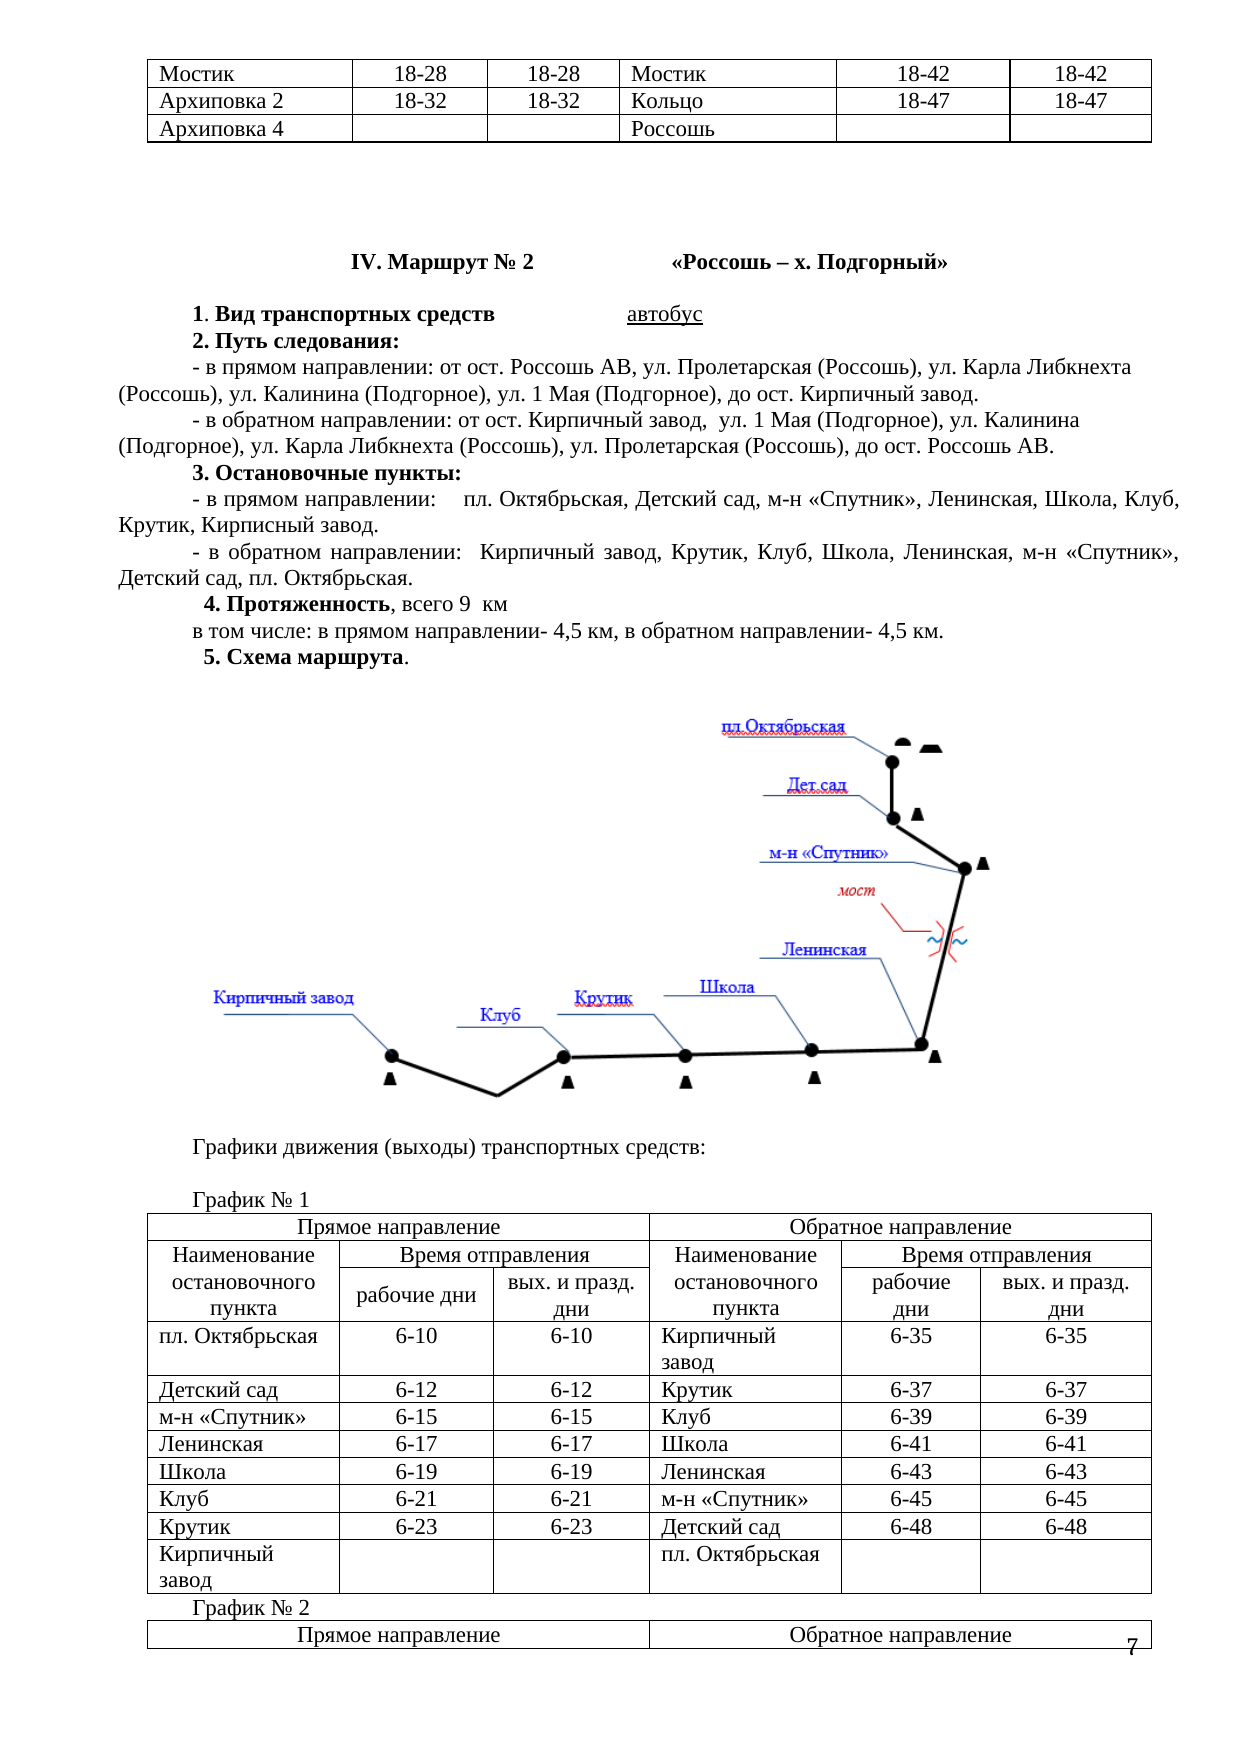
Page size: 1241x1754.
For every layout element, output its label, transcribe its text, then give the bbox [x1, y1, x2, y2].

table_cell 6-15 [494, 1403, 649, 1429]
table_cell Кирпичный завод [650, 1322, 841, 1375]
table_cell 18-47 [837, 88, 1009, 114]
table_cell 6-48 [981, 1513, 1151, 1539]
text 3. Остановочные пункты: [118, 459, 1181, 485]
table_cell 6-43 [981, 1458, 1151, 1484]
table_cell рабочие дни [842, 1268, 980, 1321]
table_cell 6-41 [842, 1431, 980, 1457]
table_cell 18-42 [1011, 60, 1151, 87]
table_cell Крутик [148, 1513, 339, 1539]
text - в обратном направлении: Кирпичный завод, Крутик, Клуб, Школа, Ленинская, м-н «Спутник», Детский сад, пл. Октябрьская. [118, 538, 1181, 590]
text - в обратном направлении: от ост. Кирпичный завод, ул. 1 Мая (Подгорное), ул. Калинина (Подгорное), ул. Карла Либкнехта (Россошь), ул. Пролетарская (Россошь), до ост. Россошь АВ. [118, 406, 1181, 459]
table_cell вых. и празд. дни [494, 1268, 649, 1321]
table_cell 6-17 [494, 1431, 649, 1457]
table_cell Мостик [620, 60, 836, 87]
table_cell 18-32 [488, 88, 619, 114]
table_cell 6-10 [340, 1322, 493, 1375]
table_cell 6-17 [340, 1431, 493, 1457]
table_cell 6-21 [494, 1485, 649, 1512]
table_cell 6-12 [340, 1376, 493, 1402]
text 2. Путь следования: [118, 327, 1181, 353]
table_cell 6-12 [494, 1376, 649, 1402]
table_header Прямое направление [148, 1621, 649, 1648]
table_cell 18-28 [353, 60, 487, 87]
table_cell 6-45 [981, 1485, 1151, 1512]
table_header Прямое направление [148, 1214, 649, 1240]
table_cell Архиповка 4 [148, 115, 352, 141]
table_cell Россошь [620, 115, 836, 141]
table_cell 6-23 [340, 1513, 493, 1539]
table_cell [842, 1540, 980, 1593]
table_cell [488, 115, 619, 141]
table_cell Архиповка 2 [148, 88, 352, 114]
table_cell 6-43 [842, 1458, 980, 1484]
table_cell 18-28 [488, 60, 619, 87]
table_cell 6-35 [981, 1322, 1151, 1375]
table_cell Крутик [650, 1376, 841, 1402]
table_cell Наименование остановочного пункта [650, 1241, 841, 1321]
text 4. Протяженность, всего 9 км [118, 590, 1181, 617]
table_cell м-н «Спутник» [650, 1485, 841, 1512]
table_header Обратное направление [650, 1621, 1151, 1648]
table_cell 6-21 [340, 1485, 493, 1512]
table_cell Время отправления [842, 1241, 1151, 1267]
table_cell 18-47 [1011, 88, 1151, 114]
table_cell 6-45 [842, 1485, 980, 1512]
table_cell Школа [650, 1431, 841, 1457]
table_cell Кирпичный завод [148, 1540, 339, 1593]
table_cell [353, 115, 487, 141]
text 5. Схема маршрута. [118, 643, 1181, 669]
table_cell 6-48 [842, 1513, 980, 1539]
table_cell 6-37 [842, 1376, 980, 1402]
table_cell [340, 1540, 493, 1593]
table_cell [1011, 115, 1151, 141]
table_cell м-н «Спутник» [148, 1403, 339, 1429]
table_cell 6-19 [340, 1458, 493, 1484]
text 1. Вид транспортных средств автобус [118, 301, 1181, 327]
table_cell Наименование остановочного пункта [148, 1241, 339, 1321]
table_cell Время отправления [340, 1241, 649, 1267]
table_cell 6-39 [842, 1403, 980, 1429]
table_cell Ленинская [148, 1431, 339, 1457]
table_cell [981, 1540, 1151, 1593]
table_cell [837, 115, 1009, 141]
table_cell 6-19 [494, 1458, 649, 1484]
table_cell Школа [148, 1458, 339, 1484]
table_cell пл. Октябрьская [148, 1322, 339, 1375]
table_cell 6-15 [340, 1403, 493, 1429]
table_cell 18-32 [353, 88, 487, 114]
text в том числе: в прямом направлении- 4,5 км, в обратном направлении- 4,5 км. [118, 617, 1181, 643]
text IV. Маршрут № 2 «Россошь – х. Подгорный» [118, 248, 1181, 274]
table_cell 18-42 [837, 60, 1009, 87]
text График № 1 [118, 1186, 1181, 1212]
text - в прямом направлении: пл. Октябрьская, Детский сад, м-н «Спутник», Ленинская, Школа, Клуб, Крутик, Кирписный завод. [118, 485, 1181, 538]
picture [192, 695, 1029, 1134]
table_cell 6-39 [981, 1403, 1151, 1429]
table_cell 6-23 [494, 1513, 649, 1539]
table_cell 6-35 [842, 1322, 980, 1375]
text - в прямом направлении: от ост. Россошь АВ, ул. Пролетарская (Россошь), ул. Карла Либкнехта (Россошь), ул. Калинина (Подгорное), ул. 1 Мая (Подгорное), до ост. Кирпичный завод. [118, 353, 1181, 406]
text График № 2 [118, 1594, 1181, 1620]
table_header Обратное направление [650, 1214, 1151, 1240]
table_cell 6-41 [981, 1431, 1151, 1457]
table_cell 6-37 [981, 1376, 1151, 1402]
table_cell Клуб [148, 1485, 339, 1512]
table_cell 6-10 [494, 1322, 649, 1375]
table_cell Детский сад [650, 1513, 841, 1539]
table_cell Детский сад [148, 1376, 339, 1402]
table_cell пл. Октябрьская [650, 1540, 841, 1593]
text Графики движения (выходы) транспортных средств: [118, 1133, 1181, 1160]
table_cell Кольцо [620, 88, 836, 114]
table_cell Ленинская [650, 1458, 841, 1484]
table_cell [494, 1540, 649, 1593]
table_cell Клуб [650, 1403, 841, 1429]
table_cell Мостик [148, 60, 352, 87]
table_cell вых. и празд. дни [981, 1268, 1151, 1321]
table_cell рабочие дни [340, 1268, 493, 1321]
